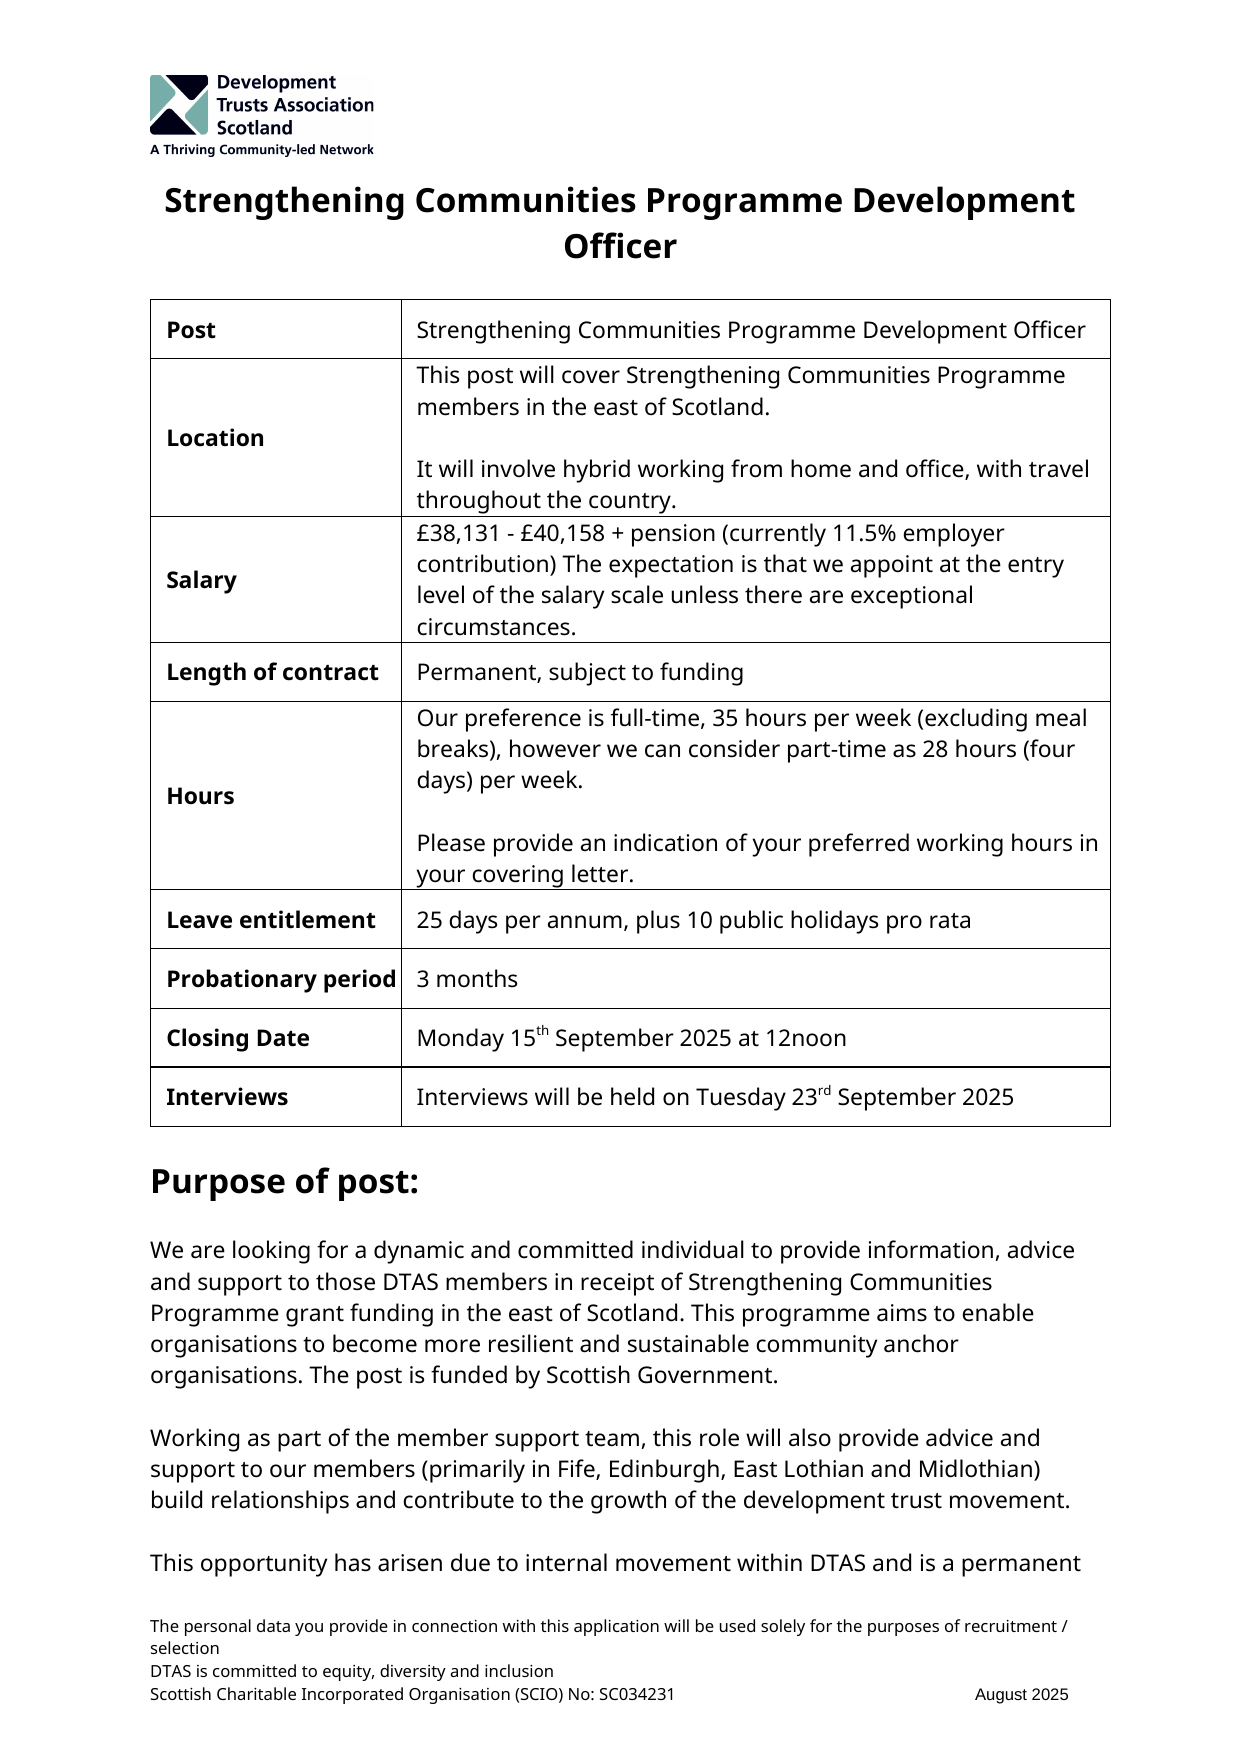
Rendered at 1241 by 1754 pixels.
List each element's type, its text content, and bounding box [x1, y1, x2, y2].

table_header Strengthening Communities Programme Development Officer [402, 300, 1110, 358]
table_cell Location [151, 359, 401, 516]
text Working as part of the member support team, this role will also provide advice and support to our members (primarily in Fife, Edinburgh, East Lothian and Midlothian) build relationships and contribute to the growth of the development trust movement. [150, 1422, 1090, 1516]
table_cell Monday 15th September 2025 at 12noon [402, 1009, 1110, 1066]
table_cell Interviews [151, 1068, 401, 1126]
table_cell Hours [151, 702, 401, 889]
text We are looking for a dynamic and committed individual to provide information, advice and support to those DTAS members in receipt of Strengthening Communities Programme grant funding in the east of Scotland. This programme aims to enable organisations to become more resilient and sustainable community anchor organisations. The post is funded by Scottish Government. [150, 1234, 1090, 1391]
table_cell Closing Date [151, 1009, 401, 1066]
table_cell This post will cover Strengthening Communities Programme members in the east of Scotland. It will involve hybrid working from home and office, with travel throughout the country. [402, 359, 1110, 516]
table_cell £38,131 - £40,158 + pension (currently 11.5% employer contribution) The expectation is that we appoint at the entry level of the salary scale unless there are exceptional circumstances. [402, 517, 1110, 642]
table_cell Salary [151, 517, 401, 642]
table_cell Permanent, subject to funding [402, 643, 1110, 701]
table_cell Our preference is full-time, 35 hours per week (excluding meal breaks), however we can consider part-time as 28 hours (four days) per week. Please provide an indication of your preferred working hours in your covering letter. [402, 702, 1110, 889]
table_cell Interviews will be held on Tuesday 23rd September 2025 [402, 1068, 1110, 1126]
table_header Post [151, 300, 401, 358]
table_cell Leave entitlement [151, 890, 401, 948]
table_cell Length of contract [151, 643, 401, 701]
text This opportunity has arisen due to internal movement within DTAS and is a permanent post (subject to funding). [150, 1547, 1090, 1578]
table_cell 25 days per annum, plus 10 public holidays pro rata [402, 890, 1110, 948]
text Purpose of post: [150, 1158, 1090, 1203]
table_cell 3 months [402, 949, 1110, 1007]
text Strengthening Communities Programme Development Officer [150, 177, 1090, 268]
picture [150, 75, 374, 157]
table_cell Probationary period [151, 949, 401, 1007]
